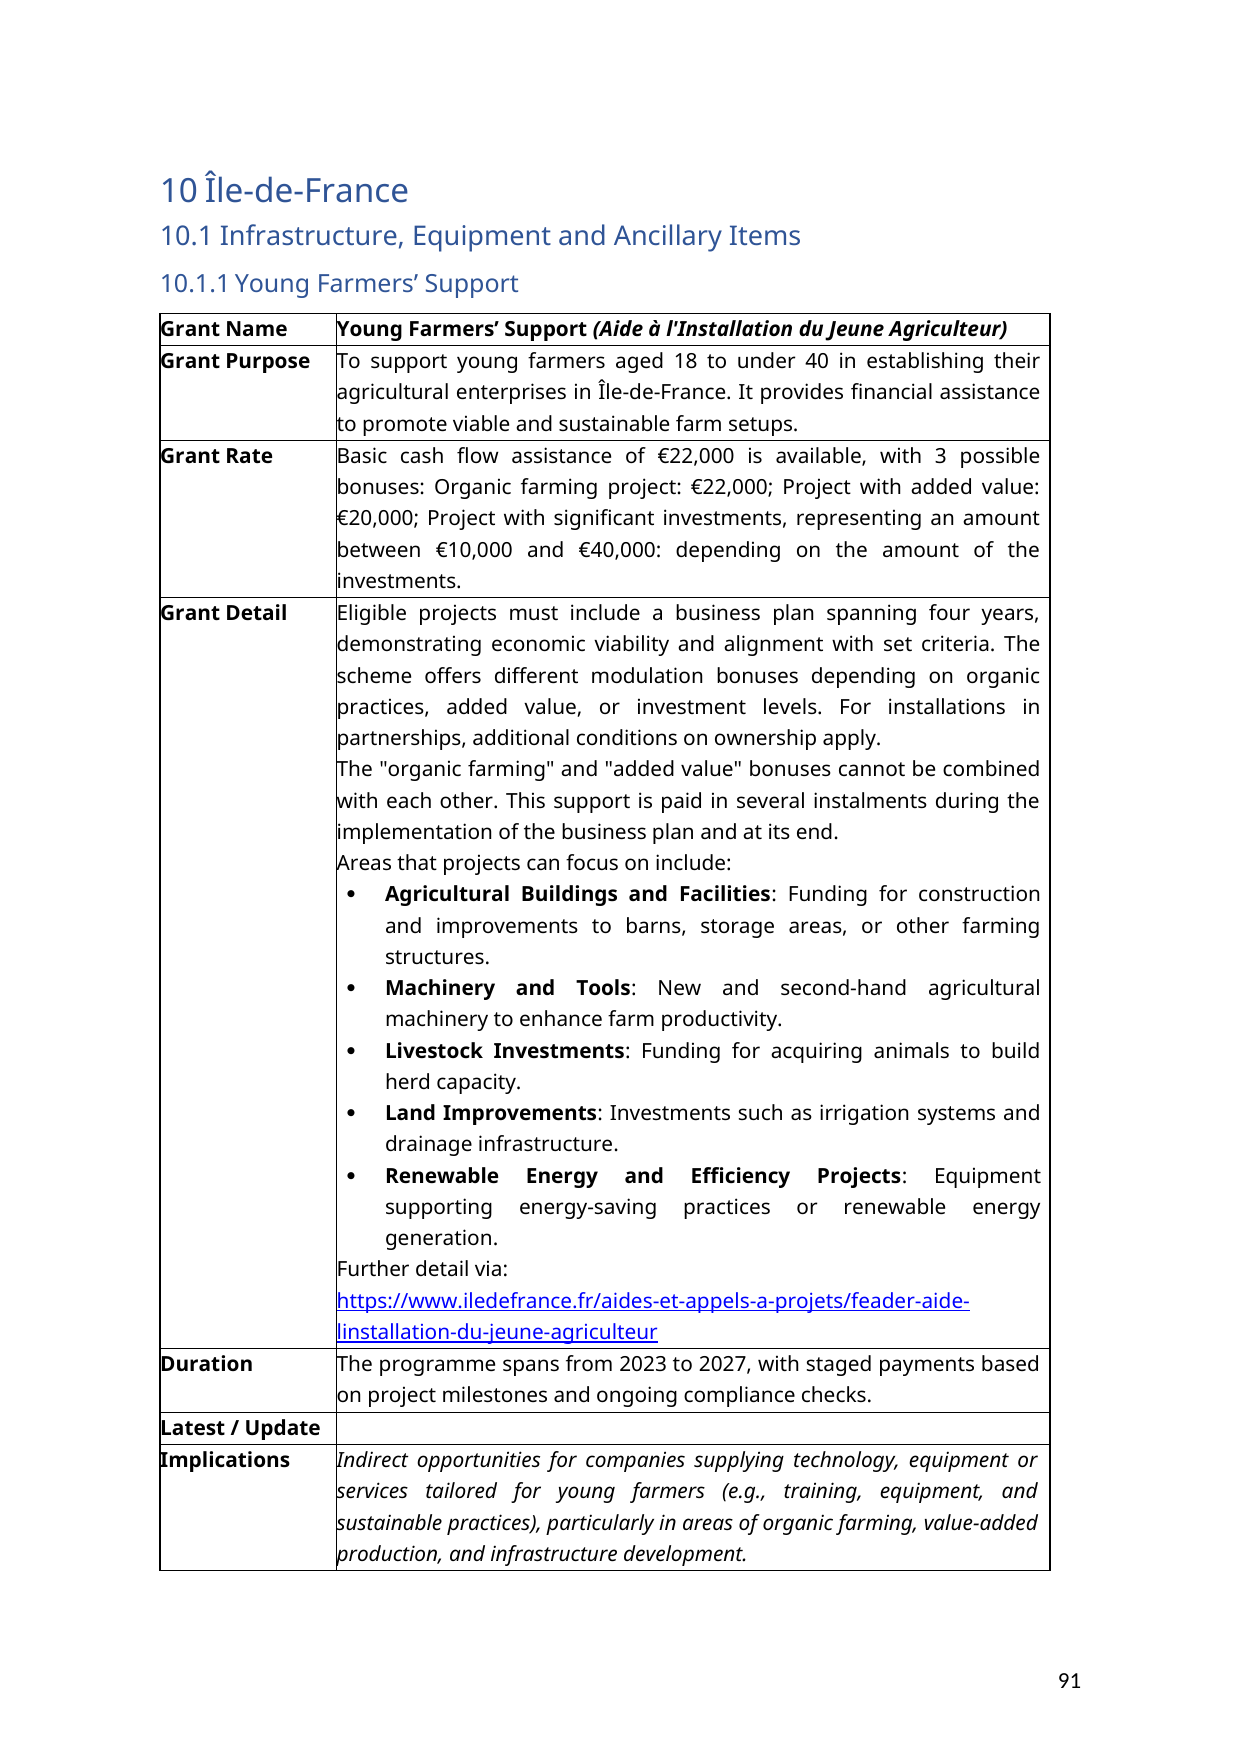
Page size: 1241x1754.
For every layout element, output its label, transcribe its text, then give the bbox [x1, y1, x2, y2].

table_header Young Farmers’ Support (Aide à l'Installation du Jeune Agriculteur) [337, 314, 1049, 345]
table_cell Eligible projects must include a business plan spanning four years, demonstrating economic viability and alignment with set criteria. The scheme offers different modulation bonuses depending on organic practices, added value, or investment levels. For installations in partnerships, additional conditions on ownership apply. The "organic farming" and "added value" bonuses cannot be combined with each other. This support is paid in several instalments during the implementation of the business plan and at its end. Areas that projects can focus on include: Agricultural Buildings and Facilities: Funding for construction and improvements to barns, storage areas, or other farming structures. Machinery and Tools: New and second-hand agricultural machinery to enhance farm productivity. Livestock Investments: Funding for acquiring animals to build herd capacity. Land Improvements: Investments such as irrigation systems and drainage infrastructure. Renewable Energy and Efficiency Projects: Equipment supporting energy-saving practices or renewable energy generation. Further detail via: https://www.iledefrance.fr/aides-et-appels-a-projets/feader-aide-linstallation-du-jeune-agriculteur [337, 598, 1049, 1348]
table_header Grant Name [161, 314, 336, 345]
subtitle Young Farmers’ Support [159, 266, 1081, 300]
table_cell Latest / Update [161, 1413, 336, 1444]
table_cell Duration [161, 1349, 336, 1412]
table_cell Indirect opportunities for companies supplying technology, equipment or services tailored for young farmers (e.g., training, equipment, and sustainable practices), particularly in areas of organic farming, value-added production, and infrastructure development. [337, 1445, 1049, 1570]
table_cell To support young farmers aged 18 to under 40 in establishing their agricultural enterprises in Île-de-France. It provides financial assistance to promote viable and sustainable farm setups. [337, 346, 1049, 440]
table_cell Implications [161, 1445, 336, 1570]
table_cell The programme spans from 2023 to 2027, with staged payments based on project milestones and ongoing compliance checks. [337, 1349, 1049, 1412]
table_cell Basic cash flow assistance of €22,000 is available, with 3 possible bonuses: Organic farming project: €22,000; Project with added value: €20,000; Project with significant investments, representing an amount between €10,000 and €40,000: depending on the amount of the investments. [337, 441, 1049, 597]
table_cell Grant Detail [161, 598, 336, 1348]
table_cell Grant Purpose [161, 346, 336, 440]
table_cell [337, 1413, 1049, 1444]
subtitle Infrastructure, Equipment and Ancillary Items [159, 216, 1081, 253]
table_cell Grant Rate [161, 441, 336, 597]
subtitle Île-de-France [159, 167, 1081, 212]
